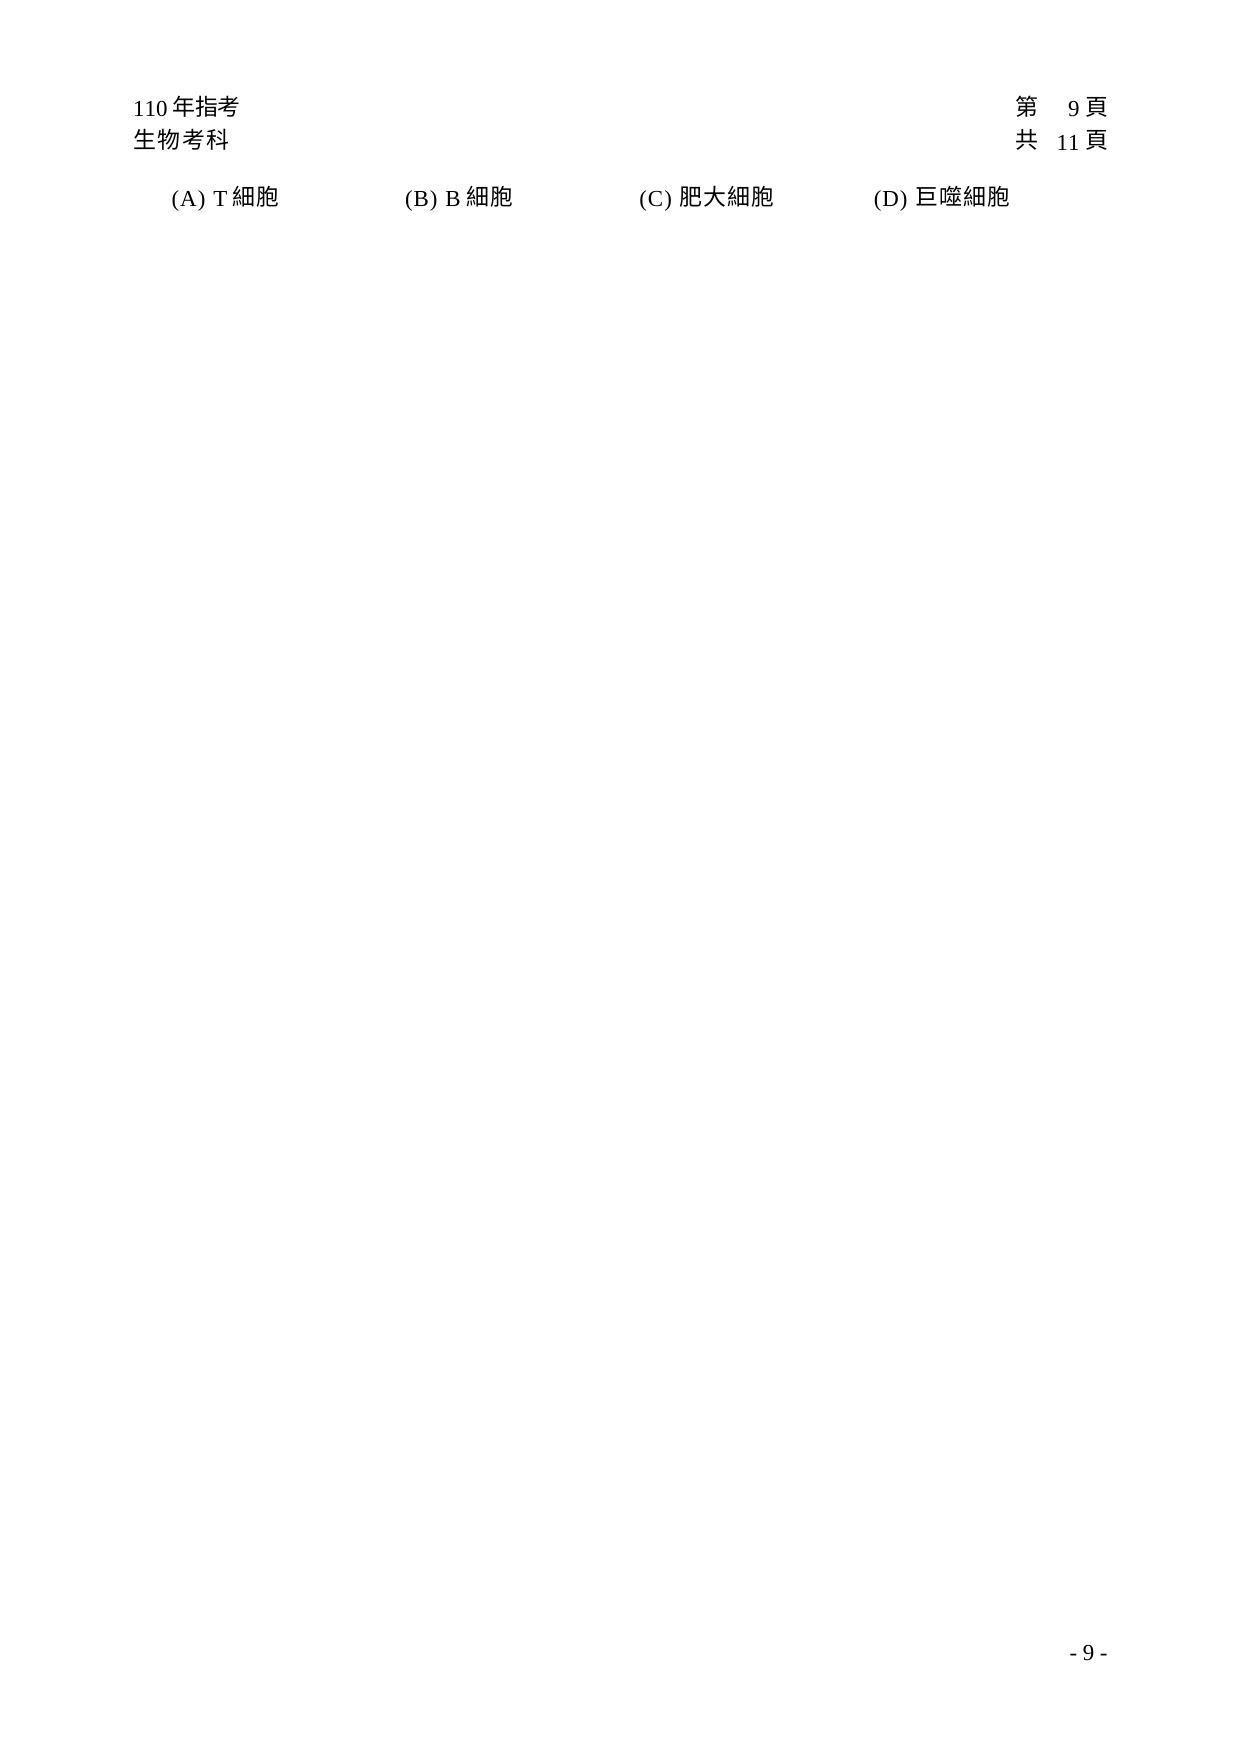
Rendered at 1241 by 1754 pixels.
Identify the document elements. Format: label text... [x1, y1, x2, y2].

text (A) T細胞 (B) B細胞 (C) 肥大細胞 (D) 巨噬細胞 [171, 177, 1107, 212]
